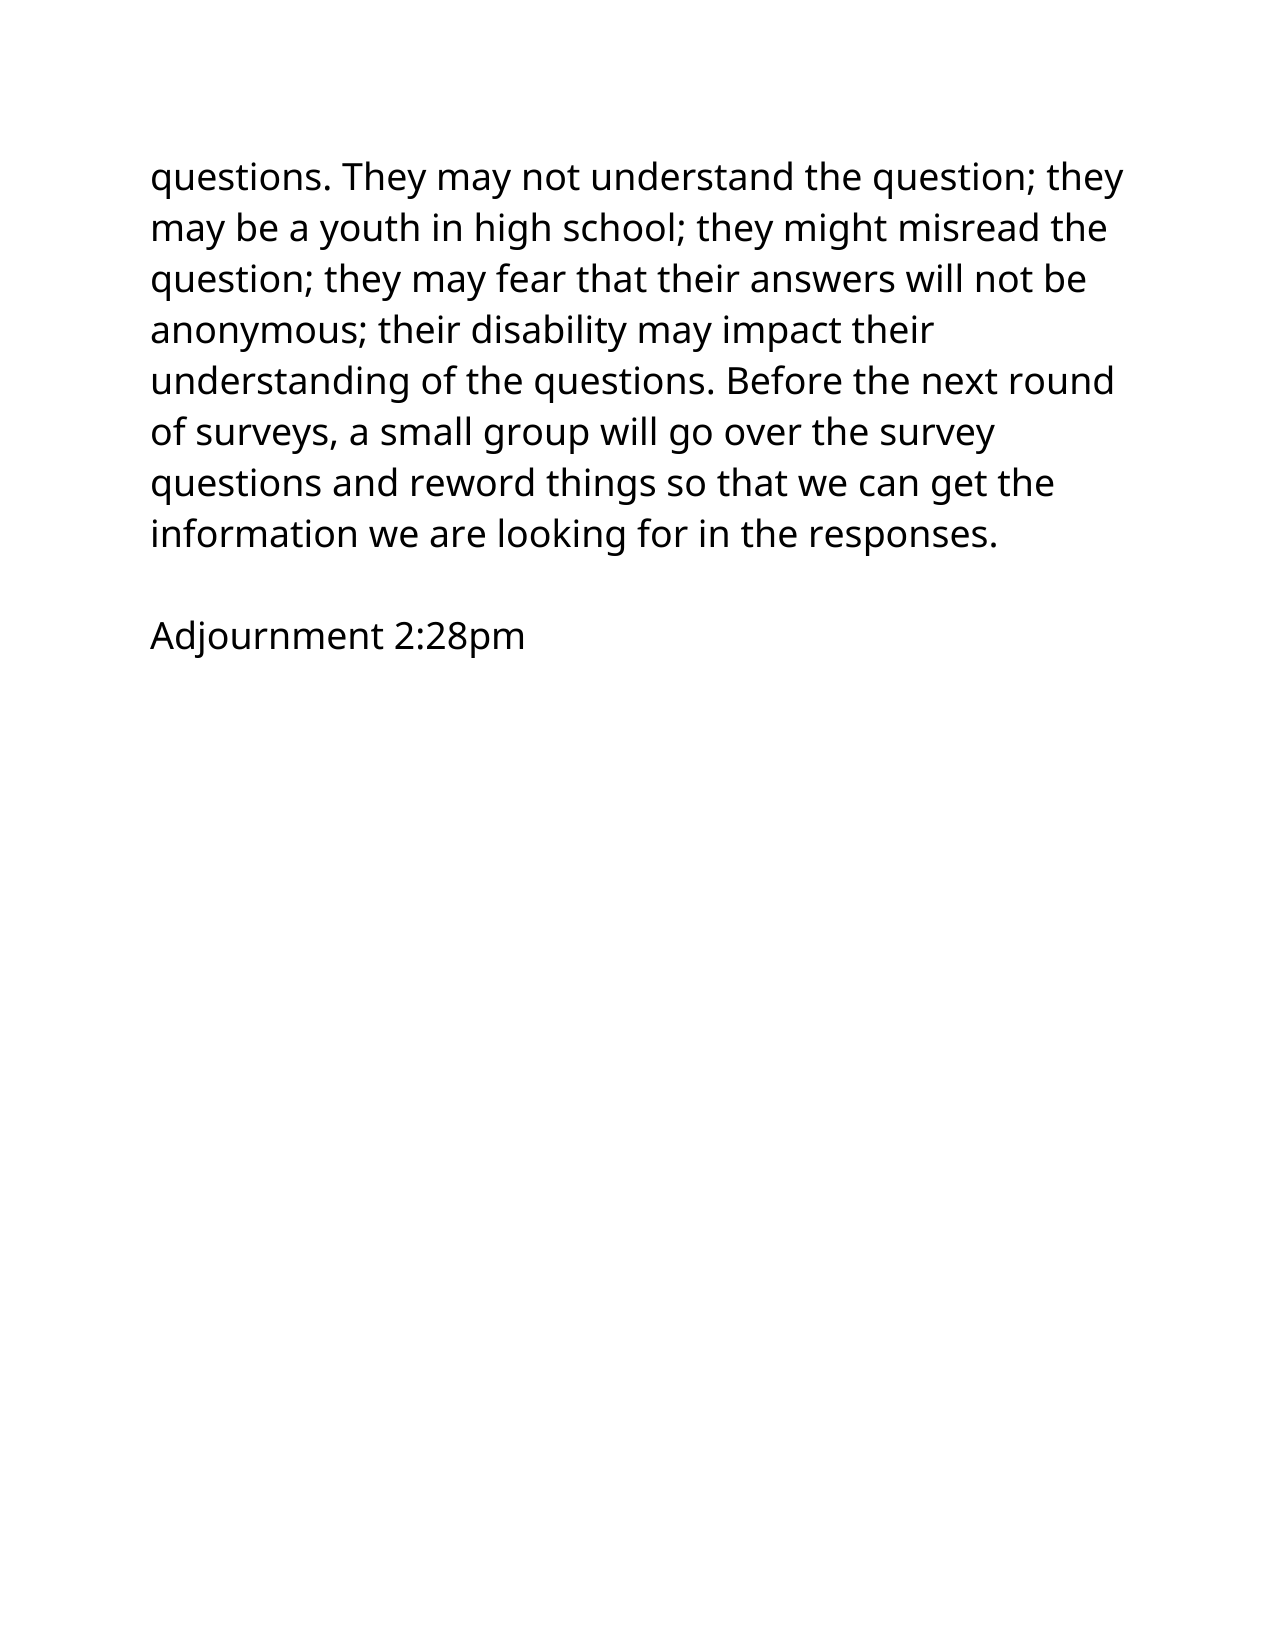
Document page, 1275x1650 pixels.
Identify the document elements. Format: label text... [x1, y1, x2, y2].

text Adjournment 2:28pm [150, 609, 1125, 660]
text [150, 150, 1125, 558]
